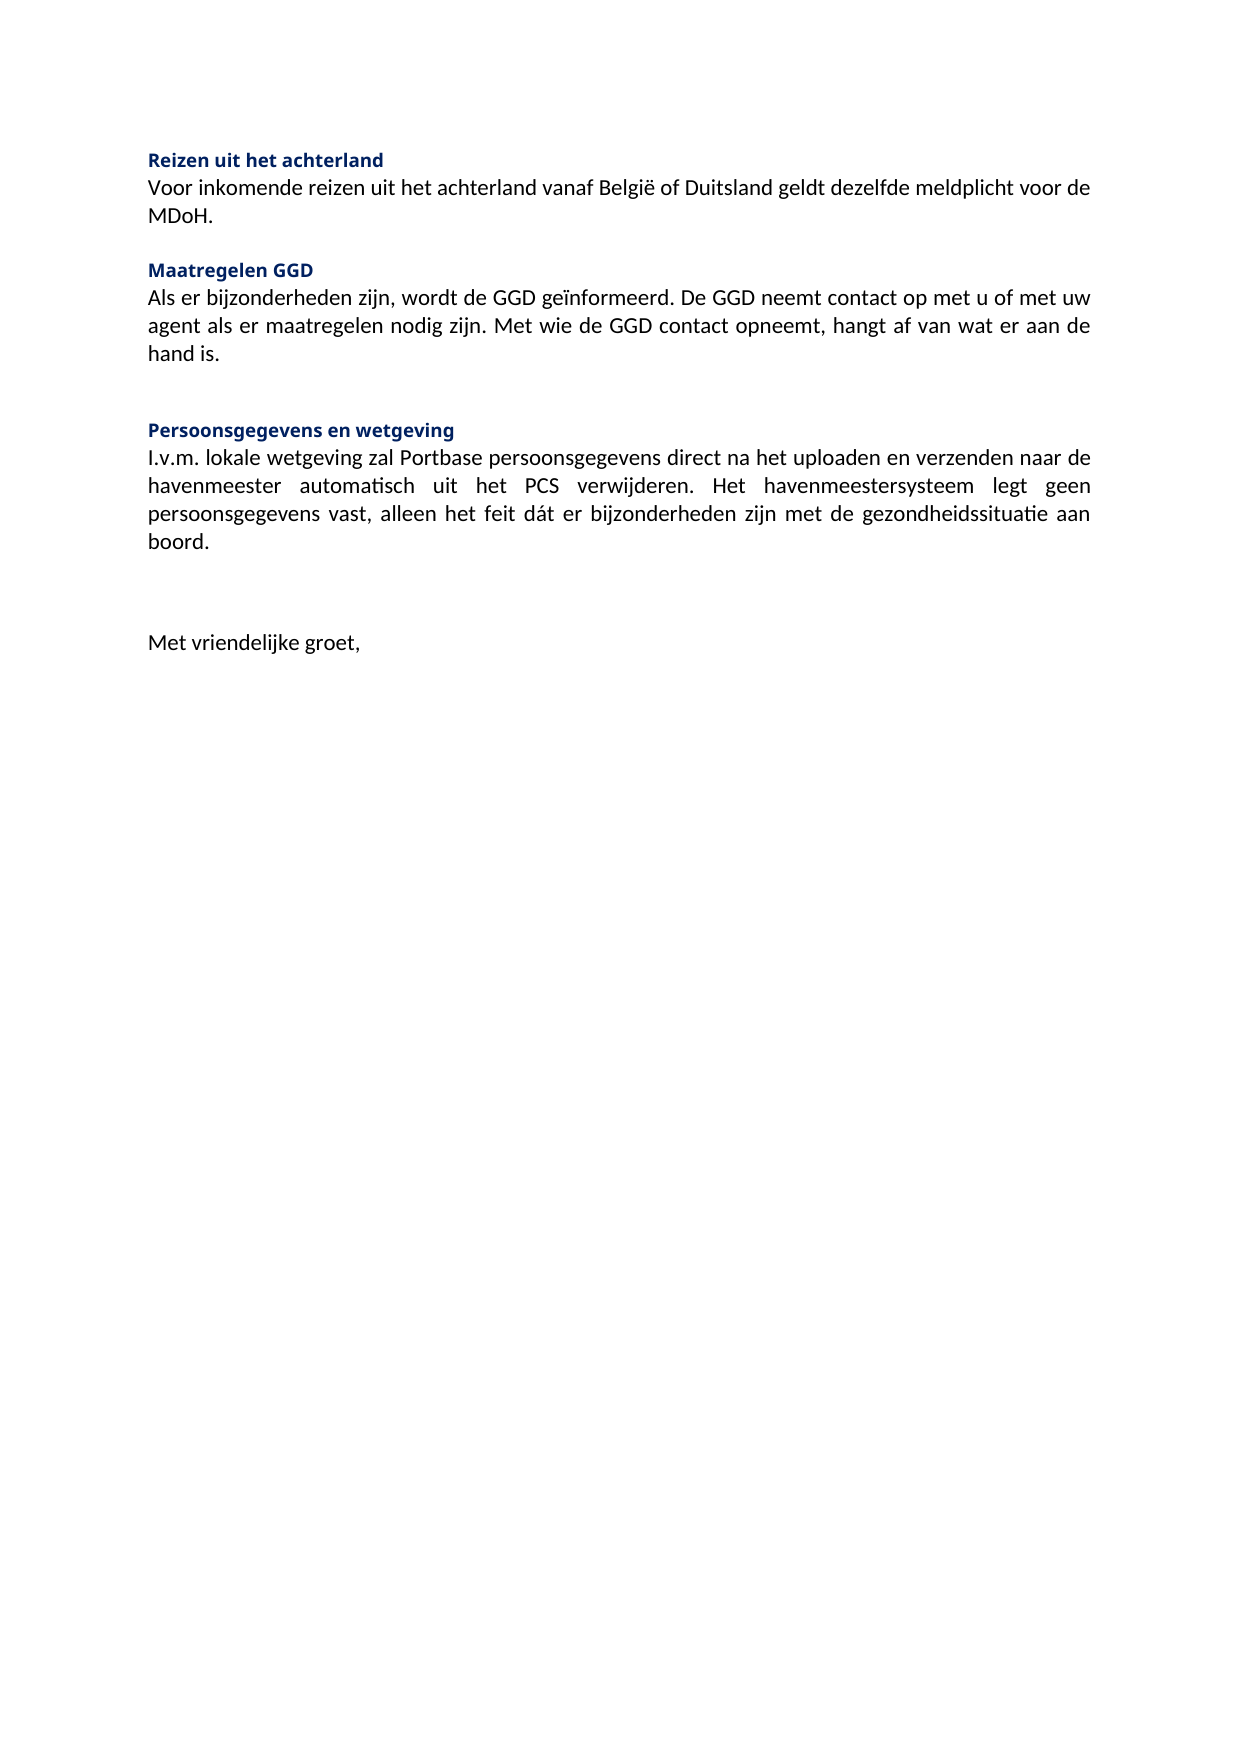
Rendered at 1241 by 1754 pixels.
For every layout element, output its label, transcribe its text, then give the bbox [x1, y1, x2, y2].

text I.v.m. lokale wetgeving zal Portbase persoonsgegevens direct na het uploaden en verzenden naar de havenmeester automatisch uit het PCS verwijderen. Het havenmeestersysteem legt geen persoonsgegevens vast, alleen het feit dát er bijzonderheden zijn met de gezondheidssituatie aan boord. [148, 443, 1093, 583]
text Persoonsgegevens en wetgeving [148, 392, 1093, 443]
text Reizen uit het achterland [148, 148, 1093, 173]
text Maatregelen GGD [148, 257, 1093, 283]
text Voor inkomende reizen uit het achterland vanaf België of Duitsland geldt dezelfde meldplicht voor de MDoH. [148, 173, 1093, 229]
text Als er bijzonderheden zijn, wordt de GGD geïnformeerd. De GGD neemt contact op met u of met uw agent als er maatregelen nodig zijn. Met wie de GGD contact opneemt, hangt af van wat er aan de hand is. [148, 283, 1093, 367]
text Met vriendelijke groet, [148, 628, 1093, 656]
